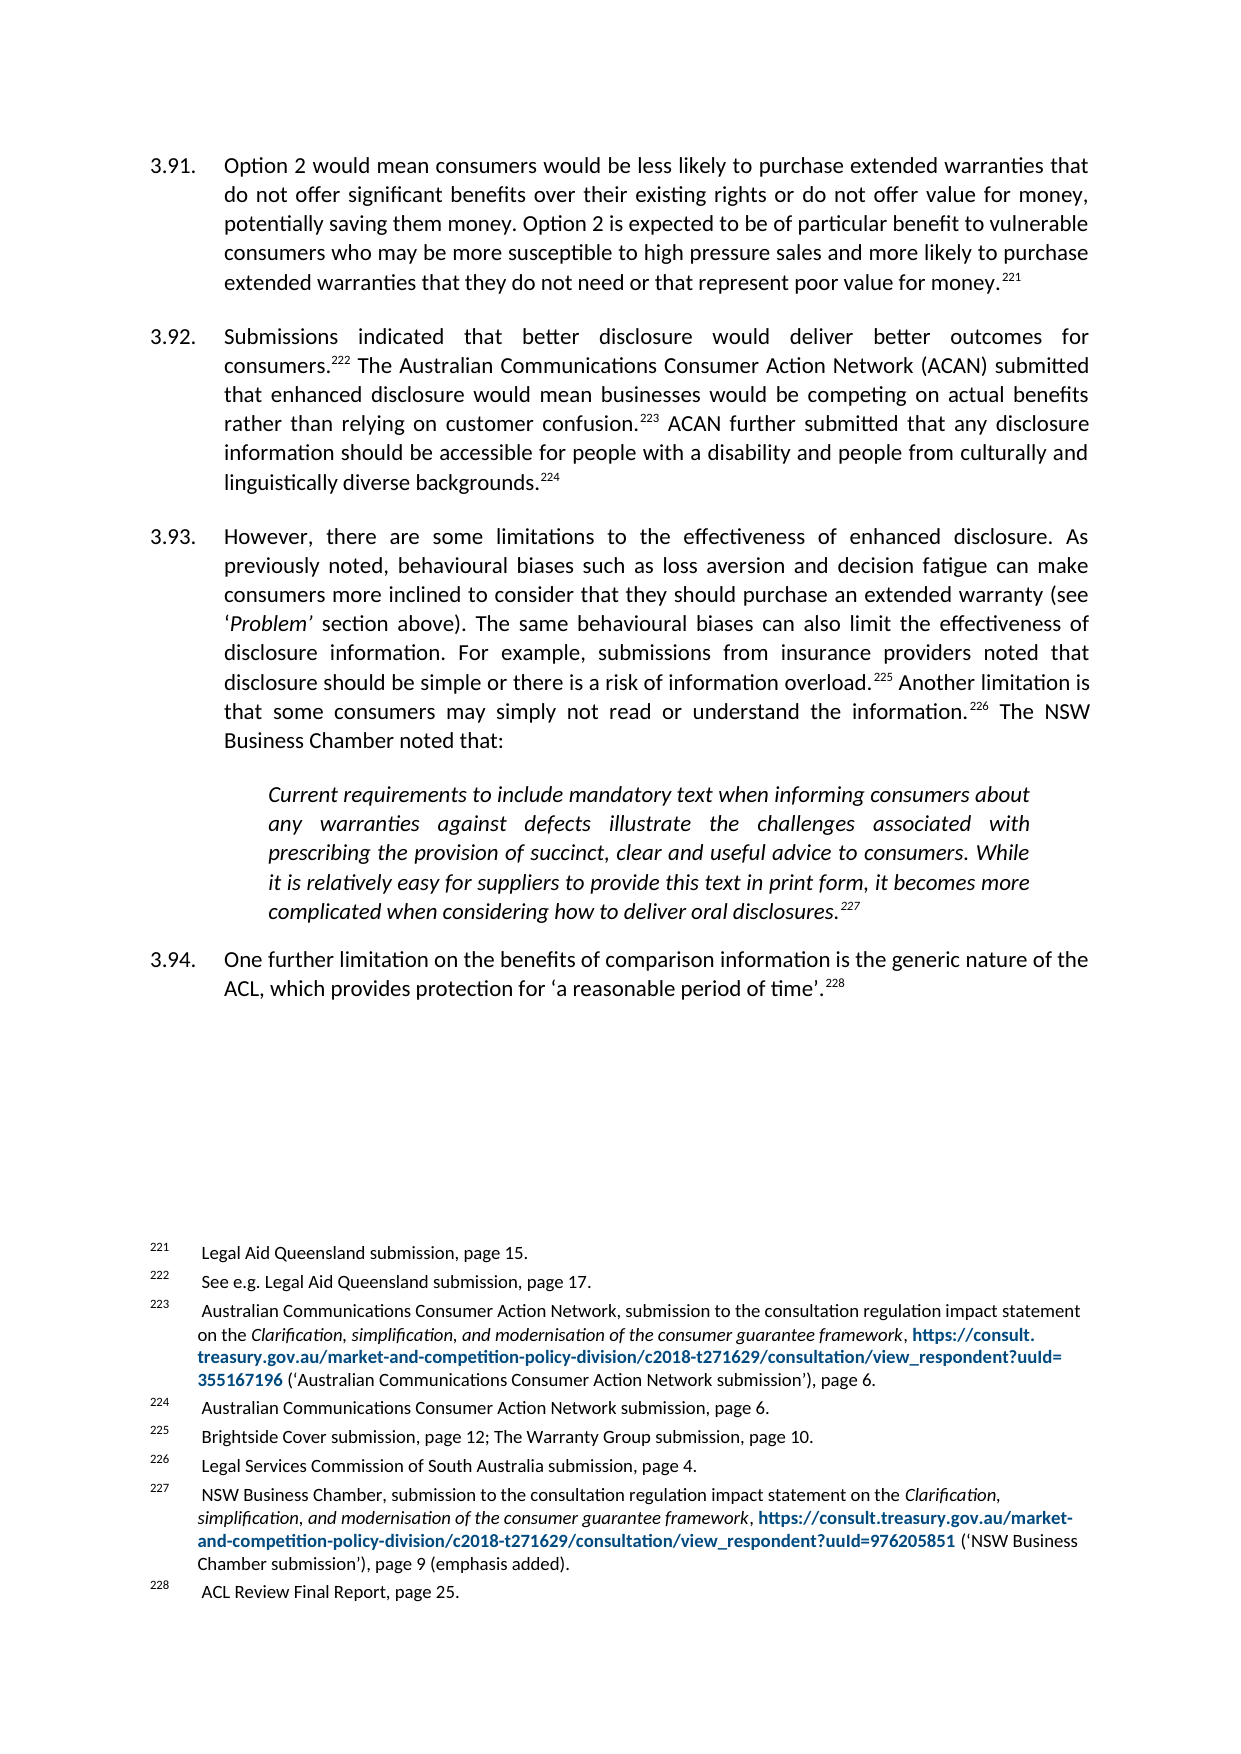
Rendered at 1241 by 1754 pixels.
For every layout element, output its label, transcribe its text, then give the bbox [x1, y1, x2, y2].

text One further limitation on the benefits of comparison information is the generic nature of the ACL, which provides protection for ‘a reasonable period of time’. [150, 944, 1090, 1002]
text Current requirements to include mandatory text when informing consumers about any warranties against defects illustrate the challenges associated with prescribing the provision of succinct, clear and useful advice to consumers. While it is relatively easy for suppliers to provide this text in print form, it becomes more complicated when considering how to deliver oral disclosures. [268, 779, 1031, 925]
text Option 2 would mean consumers would be less likely to purchase extended warranties that do not offer significant benefits over their existing rights or do not offer value for money, potentially saving them money. Option 2 is expected to be of particular benefit to vulnerable consumers who may be more susceptible to high pressure sales and more likely to purchase extended warranties that they do not need or that represent poor value for money. [150, 150, 1090, 296]
text Submissions indicated that better disclosure would deliver better outcomes for consumers. The Australian Communications Consumer Action Network (ACAN) submitted that enhanced disclosure would mean businesses would be competing on actual benefits rather than relying on customer confusion. ACAN further submitted that any disclosure information should be accessible for people with a disability and people from culturally and linguistically diverse backgrounds. [150, 321, 1090, 496]
text However, there are some limitations to the effectiveness of enhanced disclosure. As previously noted, behavioural biases such as loss aversion and decision fatigue can make consumers more inclined to consider that they should purchase an extended warranty (see ‘Problem’ section above). The same behavioural biases can also limit the effectiveness of disclosure information. For example, submissions from insurance providers noted that disclosure should be simple or there is a risk of information overload. Another limitation is that some consumers may simply not read or understand the information. The NSW Business Chamber noted that: [150, 521, 1090, 754]
